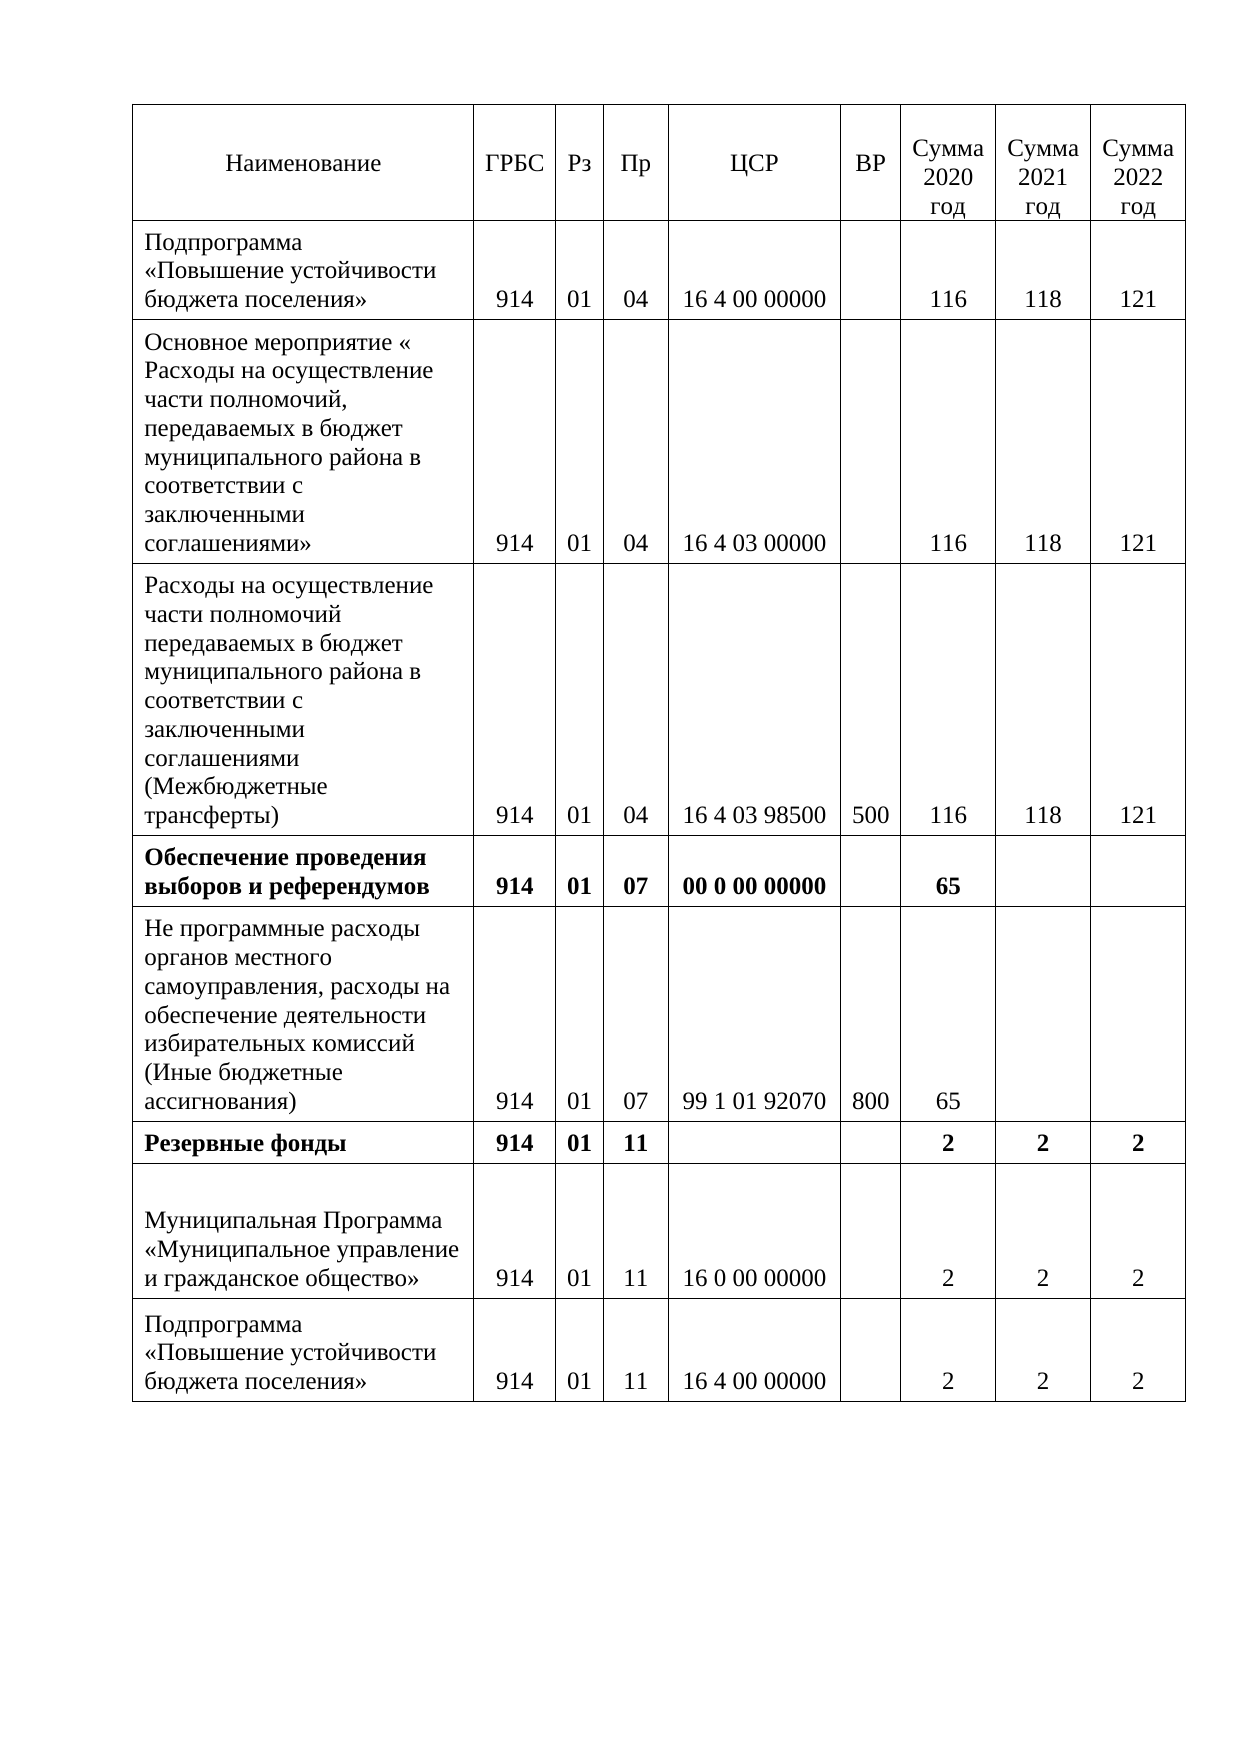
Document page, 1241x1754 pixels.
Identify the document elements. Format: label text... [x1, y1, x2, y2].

table_cell 116 [901, 564, 995, 835]
table_cell [1091, 907, 1185, 1121]
table_cell 01 [556, 564, 603, 835]
table_cell 16 4 03 98500 [669, 564, 840, 835]
table_cell Резервные фонды [133, 1122, 473, 1163]
table_cell Муниципальная Программа «Муниципальное управление и гражданское общество» [133, 1164, 473, 1298]
table_cell 99 1 01 92070 [669, 907, 840, 1121]
table_cell [841, 1164, 900, 1298]
table_cell 01 [556, 1164, 603, 1298]
table_cell Основное мероприятие « Расходы на осуществление части полномочий, передаваемых в бюджет муниципального района в соответствии с заключенными соглашениями» [133, 320, 473, 563]
table_cell 118 [996, 320, 1090, 563]
table_cell 121 [1091, 320, 1185, 563]
table_cell [1091, 836, 1185, 906]
table_header Наименование [133, 105, 473, 219]
table_cell 118 [996, 221, 1090, 319]
table_cell 914 [474, 320, 555, 563]
table_cell [841, 221, 900, 319]
table_cell 2 [901, 1164, 995, 1298]
table_cell 2 [996, 1164, 1090, 1298]
table_cell 914 [474, 1299, 555, 1401]
table_cell [841, 836, 900, 906]
table_cell 01 [556, 1299, 603, 1401]
table_cell 914 [474, 907, 555, 1121]
table_cell 16 0 00 00000 [669, 1164, 840, 1298]
table_cell 65 [901, 836, 995, 906]
table_cell 11 [604, 1164, 668, 1298]
table_cell 2 [901, 1299, 995, 1401]
table_header Рз [556, 105, 603, 219]
table_cell 121 [1091, 564, 1185, 835]
table_cell [669, 1122, 840, 1163]
table_cell 914 [474, 1122, 555, 1163]
table_cell Расходы на осуществление части полномочий передаваемых в бюджет муниципального района в соответствии с заключенными соглашениями (Межбюджетные трансферты) [133, 564, 473, 835]
table_cell 07 [604, 836, 668, 906]
table_cell 16 4 00 00000 [669, 1299, 840, 1401]
table_cell 914 [474, 221, 555, 319]
table_cell 01 [556, 1122, 603, 1163]
table_header ЦСР [669, 105, 840, 219]
table_cell 04 [604, 564, 668, 835]
table_cell 65 [901, 907, 995, 1121]
table_cell Не программные расходы органов местного самоуправления, расходы на обеспечение деятельности избирательных комиссий (Иные бюджетные ассигнования) [133, 907, 473, 1121]
table_cell 2 [901, 1122, 995, 1163]
table_cell 914 [474, 836, 555, 906]
table_cell 121 [1091, 221, 1185, 319]
table_cell 01 [556, 907, 603, 1121]
table_cell 16 4 00 00000 [669, 221, 840, 319]
table_cell [996, 836, 1090, 906]
table_cell 2 [1091, 1122, 1185, 1163]
table_cell 11 [604, 1122, 668, 1163]
table_cell 2 [996, 1122, 1090, 1163]
table_header Сумма 2022 год [1091, 105, 1185, 219]
table_cell 16 4 03 00000 [669, 320, 840, 563]
table_header Пр [604, 105, 668, 219]
table_cell 07 [604, 907, 668, 1121]
table_cell 2 [1091, 1299, 1185, 1401]
table_cell [841, 1299, 900, 1401]
table_cell Подпрограмма «Повышение устойчивости бюджета поселения» [133, 221, 473, 319]
table_cell 01 [556, 320, 603, 563]
table_cell 500 [841, 564, 900, 835]
table_cell 914 [474, 564, 555, 835]
table_cell 00 0 00 00000 [669, 836, 840, 906]
table_cell 2 [996, 1299, 1090, 1401]
table_cell 914 [474, 1164, 555, 1298]
table_cell [996, 907, 1090, 1121]
table_cell 04 [604, 221, 668, 319]
table_header Сумма 2021 год [996, 105, 1090, 219]
table_cell 118 [996, 564, 1090, 835]
table_cell 116 [901, 221, 995, 319]
table_cell [841, 320, 900, 563]
table_header Сумма 2020 год [901, 105, 995, 219]
table_cell 116 [901, 320, 995, 563]
table_cell Обеспечение проведения выборов и референдумов [133, 836, 473, 906]
table_cell 800 [841, 907, 900, 1121]
table_cell 01 [556, 836, 603, 906]
table_cell Подпрограмма «Повышение устойчивости бюджета поселения» [133, 1299, 473, 1401]
table_header ГРБС [474, 105, 555, 219]
table_cell 2 [1091, 1164, 1185, 1298]
table_cell 11 [604, 1299, 668, 1401]
table_cell [841, 1122, 900, 1163]
table_header ВР [841, 105, 900, 219]
table_cell 01 [556, 221, 603, 319]
table_cell 04 [604, 320, 668, 563]
